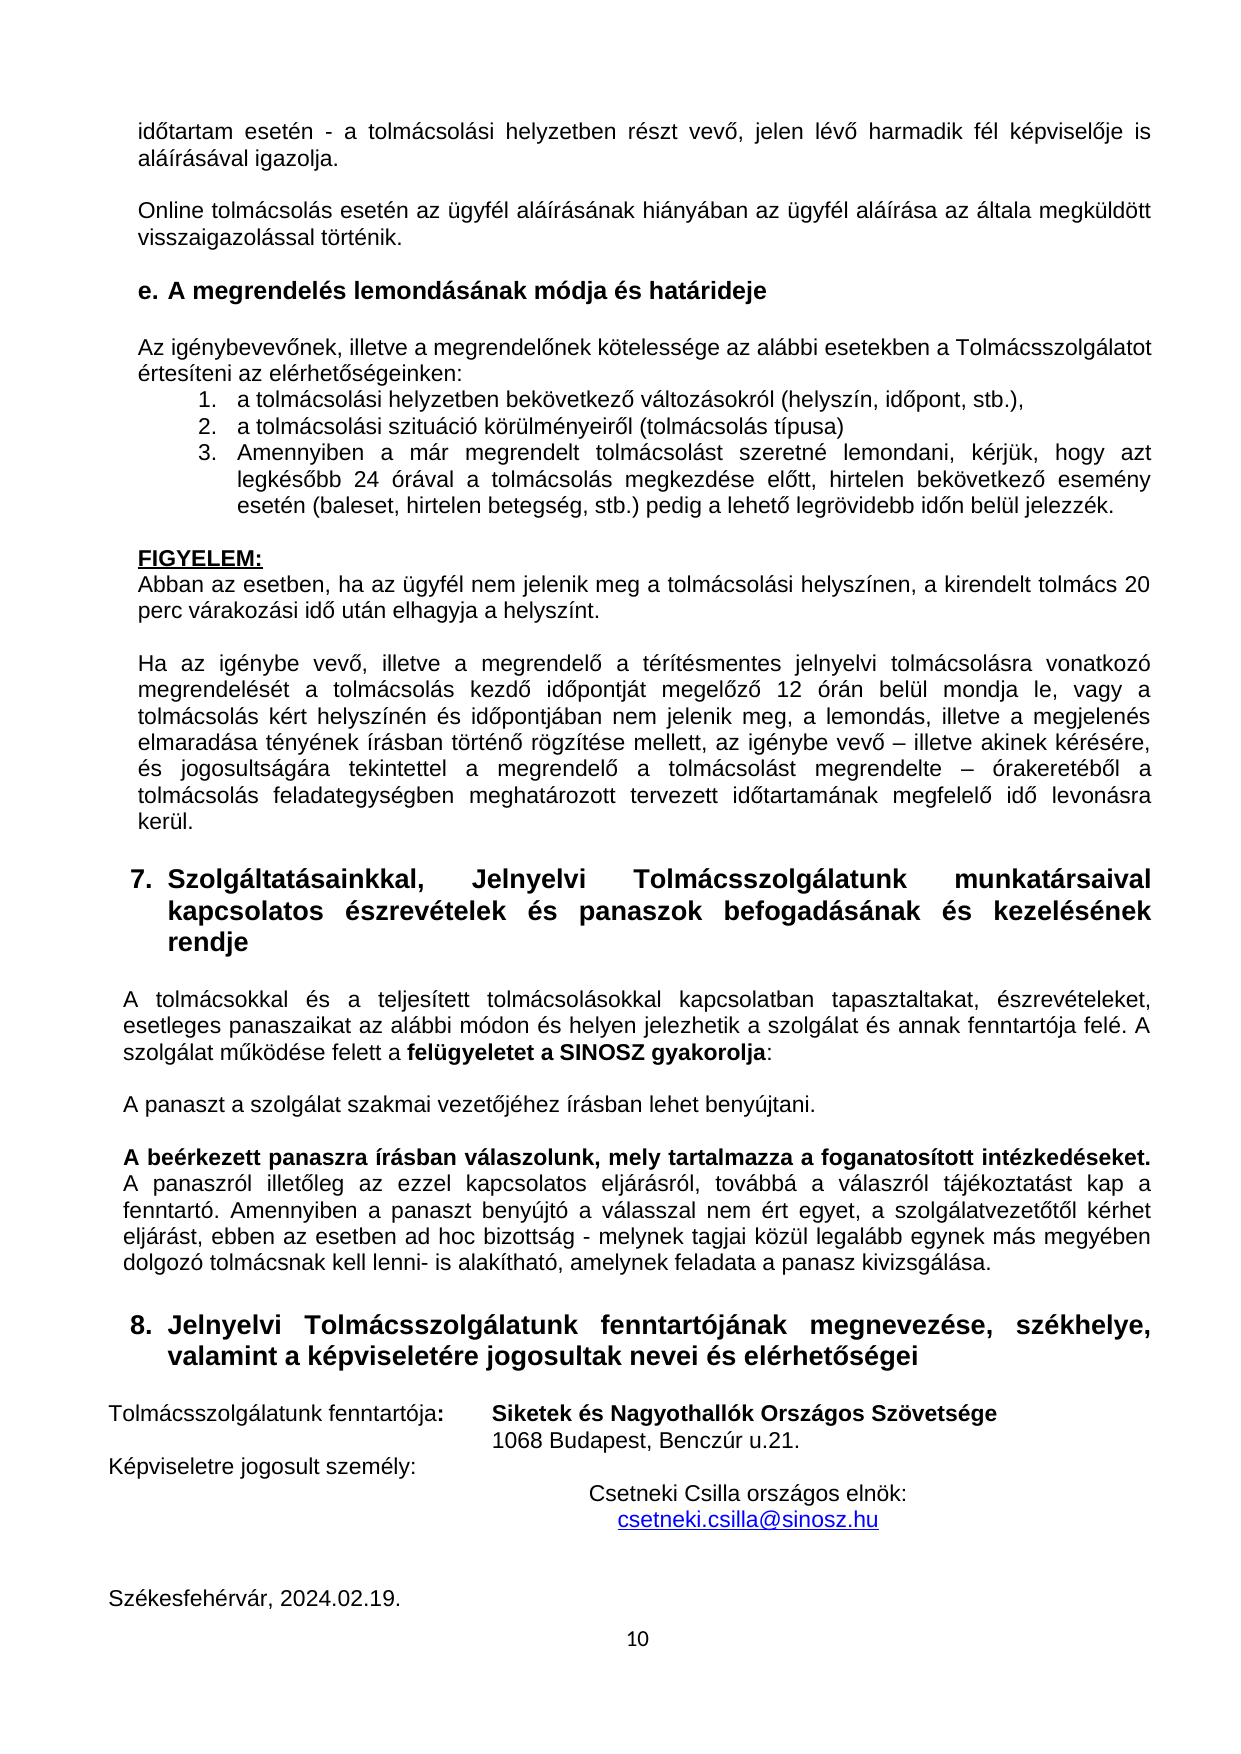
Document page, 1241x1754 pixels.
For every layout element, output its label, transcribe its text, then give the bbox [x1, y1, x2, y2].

text A panaszt a szolgálat szakmai vezetőjéhez írásban lehet benyújtani. [123, 1091, 1152, 1117]
list Jelnyelvi Tolmácsszolgálatunk fenntartójának megnevezése, székhelye, valamint a képviseletére jogosultak nevei és elérhetőségei [130, 1309, 1152, 1372]
text Csetneki Csilla országos elnök: [270, 1479, 1152, 1506]
list Amennyiben a már megrendelt tolmácsolást szeretné lemondani, kérjük, hogy azt legkésőbb 24 órával a tolmácsolás megkezdése előtt, hirtelen bekövetkező esemény esetén (baleset, hirtelen betegség, stb.) pedig a lehető legrövidebb időn belül jelezzék. [198, 439, 1152, 518]
text A beérkezett panaszra írásban válaszolunk, mely tartalmazza a foganatosított intézkedéseket. A panaszról illetőleg az ezzel kapcsolatos eljárásról, továbbá a válaszról tájékoztatást kap a fenntartó. Amennyiben a panaszt benyújtó a válasszal nem ért egyet, a szolgálatvezetőtől kérhet eljárást, ebben az esetben ad hoc bizottság - melynek tagjai közül legalább egynek más megyében dolgozó tolmácsnak kell lenni- is alakítható, amelynek feladata a panasz kivizsgálása. [123, 1144, 1152, 1276]
text Székesfehérvár, 2024.02.19. [108, 1585, 1152, 1611]
text Abban az esetben, ha az ügyfél nem jelenik meg a tolmácsolási helyszínen, a kirendelt tolmács 20 perc várakozási idő után elhagyja a helyszínt. [138, 571, 1152, 624]
text 1068 Budapest, Benczúr u.21. [403, 1427, 1152, 1453]
text Képviseletre jogosult személy: [108, 1453, 1152, 1479]
text A tolmácsokkal és a teljesített tolmácsolásokkal kapcsolatban tapasztaltakat, észrevételeket, esetleges panaszaikat az alábbi módon és helyen jelezhetik a szolgálat és annak fenntartója felé. A szolgálat működése felett a felügyeletet a SINOSZ gyakorolja: [123, 986, 1152, 1065]
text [138, 118, 1152, 171]
list a tolmácsolási szituáció körülményeiről (tolmácsolás típusa) [198, 413, 1152, 439]
text Online tolmácsolás esetén az ügyfél aláírásának hiányában az ügyfél aláírása az általa megküldött visszaigazolással történik. [138, 197, 1152, 250]
text Ha az igénybe vevő, illetve a megrendelő a térítésmentes jelnyelvi tolmácsolásra vonatkozó megrendelését a tolmácsolás kezdő időpontját megelőző 12 órán belül mondja le, vagy a tolmácsolás kért helyszínén és időpontjában nem jelenik meg, a lemondás, illetve a megjelenés elmaradása tényének írásban történő rögzítése mellett, az igénybe vevő – illetve akinek kérésére, és jogosultságára tekintettel a megrendelő a tolmácsolást megrendelte – órakeretéből a tolmácsolás feladategységben meghatározott tervezett időtartamának megfelelő idő levonásra kerül. [138, 650, 1152, 834]
text csetneki.csilla@sinosz.hu [270, 1506, 1152, 1532]
list A megrendelés lemondásának módja és határideje [138, 276, 1152, 305]
text Tolmácsszolgálatunk fenntartója: Siketek és Nagyothallók Országos Szövetsége [108, 1400, 1152, 1427]
text Az igénybevevőnek, illetve a megrendelőnek kötelessége az alábbi esetekben a Tolmácsszolgálatot értesíteni az elérhetőségeinken: [138, 334, 1152, 386]
list a tolmácsolási helyzetben bekövetkező változásokról (helyszín, időpont, stb.), [198, 386, 1152, 413]
text FIGYELEM: [123, 544, 1152, 571]
list Szolgáltatásainkkal, Jelnyelvi Tolmácsszolgálatunk munkatársaival kapcsolatos észrevételek és panaszok befogadásának és kezelésének rendje [130, 863, 1152, 957]
